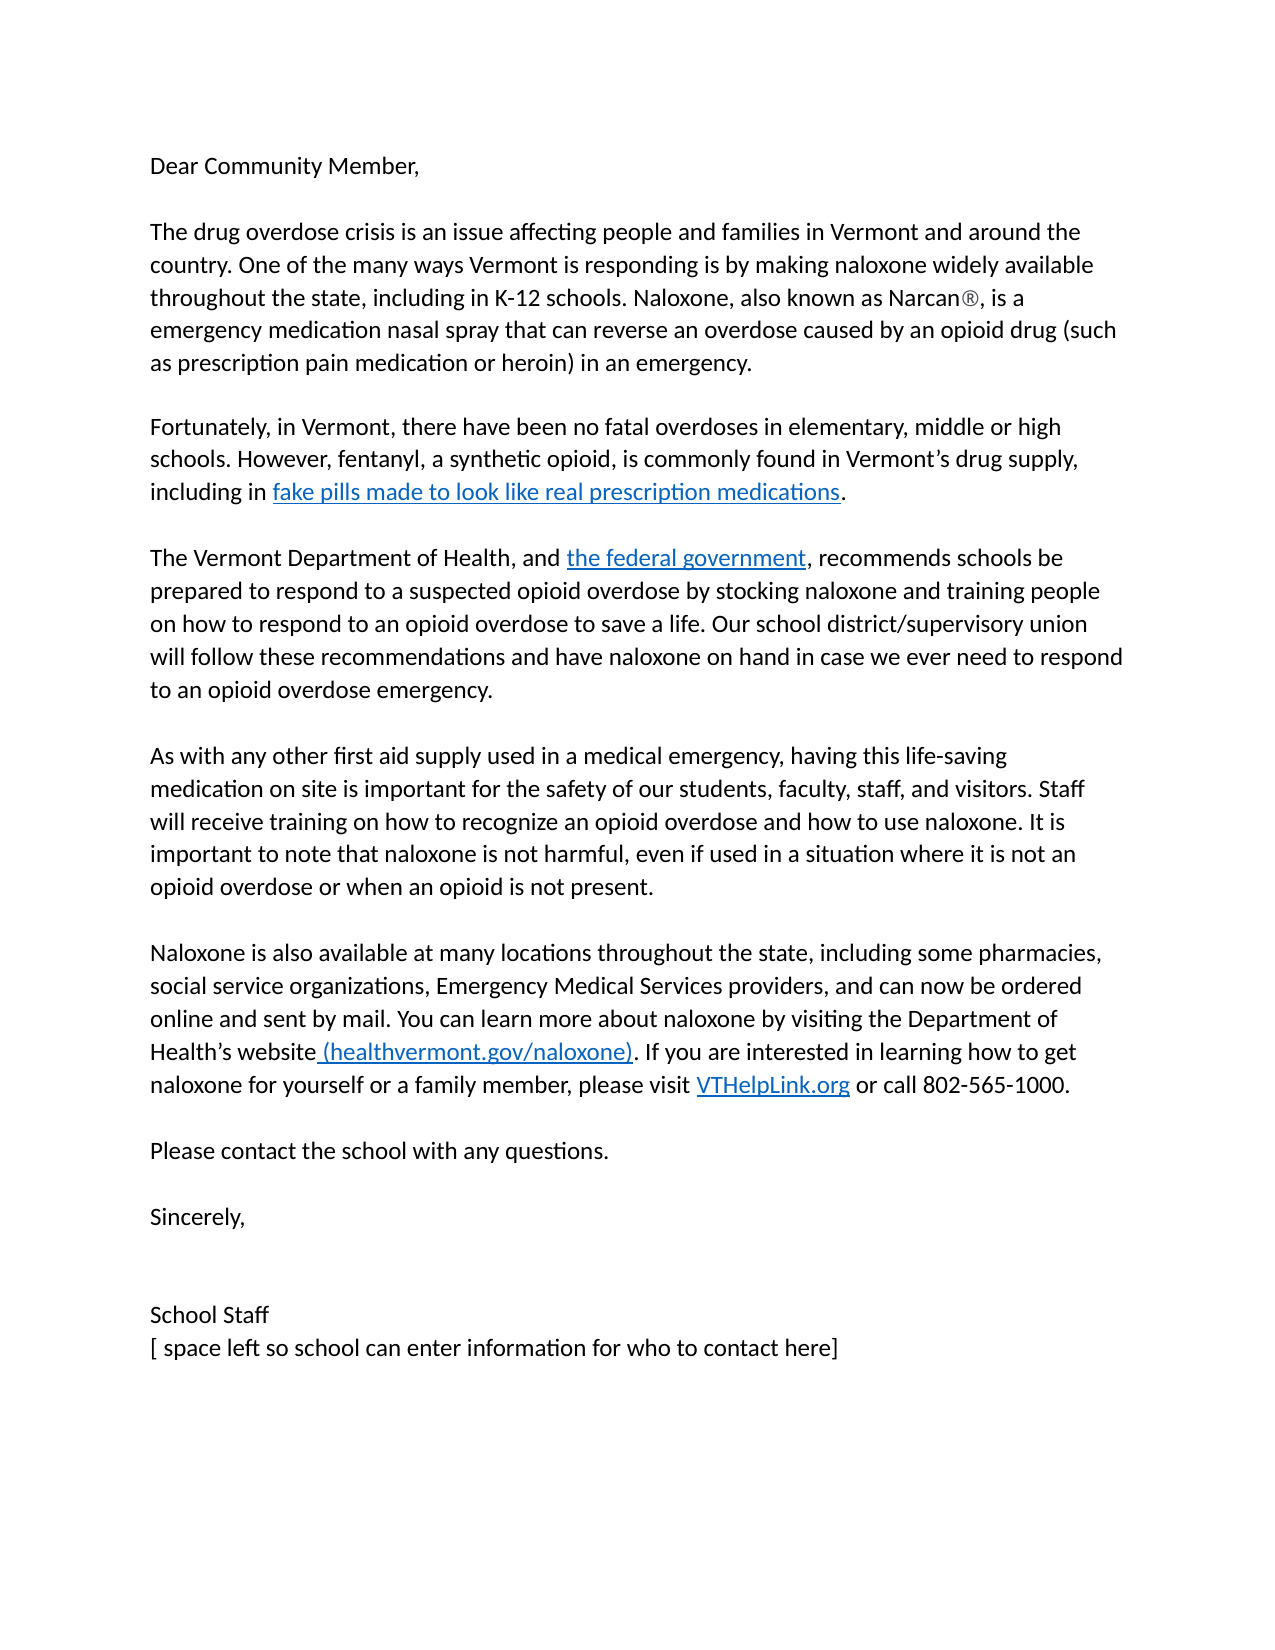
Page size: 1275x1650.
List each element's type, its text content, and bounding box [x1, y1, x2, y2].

text Fortunately, in Vermont, there have been no fatal overdoses in elementary, middle or high schools. However, fentanyl, a synthetic opioid, is commonly found in Vermont’s drug supply, including in fake pills made to look like real prescription medications. [150, 411, 1125, 507]
text As with any other first aid supply used in a medical emergency, having this life-saving medication on site is important for the safety of our students, faculty, staff, and visitors. Staff will receive training on how to recognize an opioid overdose and how to use naloxone. It is important to note that naloxone is not harmful, even if used in a situation where it is not an opioid overdose or when an opioid is not present. [150, 740, 1125, 902]
text Naloxone is also available at many locations throughout the state, including some pharmacies, social service organizations, Emergency Medical Services providers, and can now be ordered online and sent by mail. You can learn more about naloxone by visiting the Department of Health’s website (healthvermont.gov/naloxone). If you are interested in learning how to get naloxone for yourself or a family member, please visit VTHelpLink.org or call 802-565-1000. [150, 937, 1125, 1099]
text Dear Community Member, [150, 150, 1125, 181]
text [ space left so school can enter information for who to contact here] [150, 1332, 1125, 1363]
text School Staff [150, 1299, 1125, 1330]
text Sincerely, [150, 1201, 1125, 1231]
text Please contact the school with any questions. [150, 1135, 1125, 1165]
text The drug overdose crisis is an issue affecting people and families in Vermont and around the country. One of the many ways Vermont is responding is by making naloxone widely available throughout the state, including in K-12 schools. Naloxone, also known as Narcan®, is a emergency medication nasal spray that can reverse an overdose caused by an opioid drug (such as prescription pain medication or heroin) in an emergency. [150, 216, 1125, 378]
text The Vermont Department of Health, and the federal government, recommends schools be prepared to respond to a suspected opioid overdose by stocking naloxone and training people on how to respond to an opioid overdose to save a life. Our school district/supervisory union will follow these recommendations and have naloxone on hand in case we ever need to respond to an opioid overdose emergency. [150, 542, 1125, 704]
